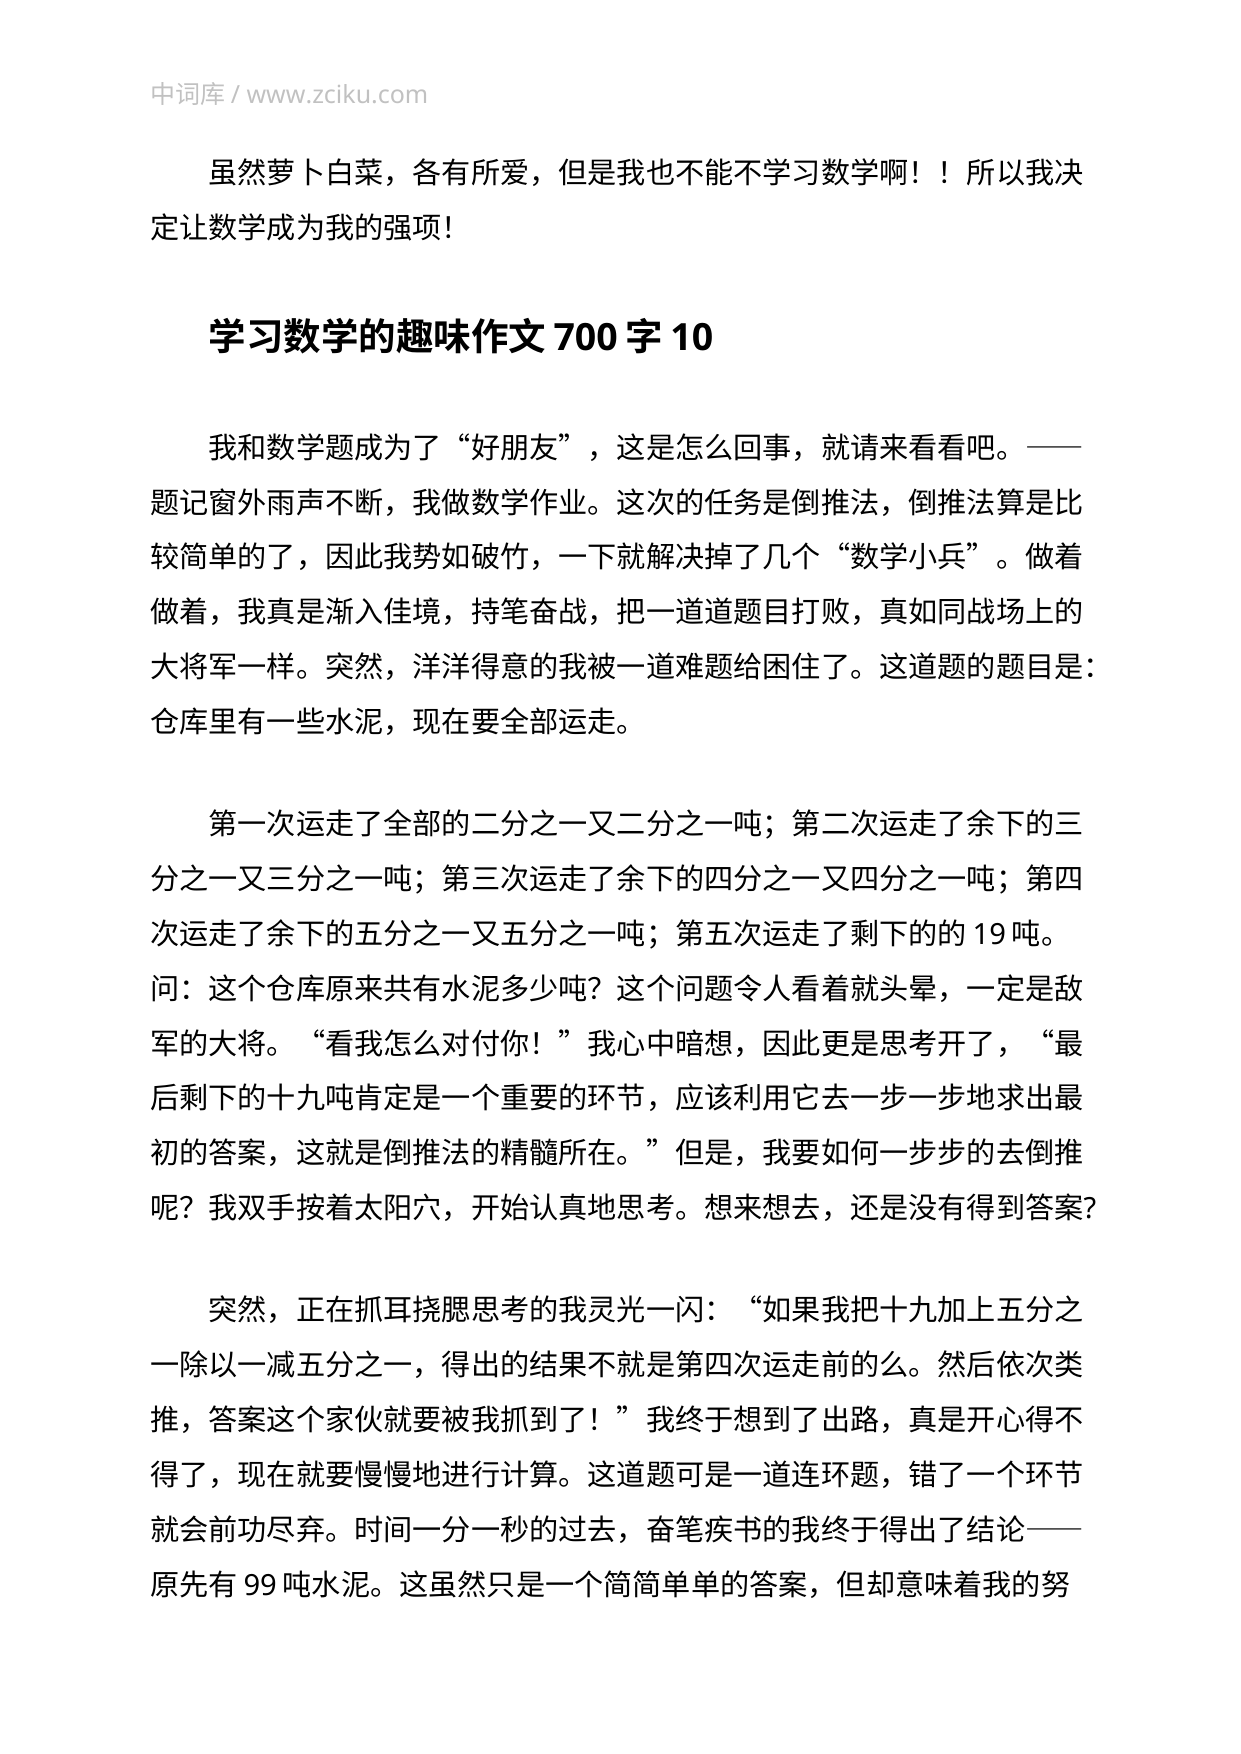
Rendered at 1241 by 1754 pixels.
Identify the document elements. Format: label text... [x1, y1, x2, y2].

text 虽然萝卜白菜，各有所爱，但是我也不能不学习数学啊！！所以我决定让数学成为我的强项！ [150, 150, 1090, 247]
text 我和数学题成为了“好朋友”，这是怎么回事，就请来看看吧。——题记窗外雨声不断，我做数学作业。这次的任务是倒推法，倒推法算是比较简单的了，因此我势如破竹，一下就解决掉了几个“数学小兵”。做着做着，我真是渐入佳境，持笔奋战，把一道道题目打败，真如同战场上的大将军一样。突然，洋洋得意的我被一道难题给困住了。这道题的题目是：仓库里有一些水泥，现在要全部运走。 [150, 424, 1090, 741]
text 第一次运走了全部的二分之一又二分之一吨；第二次运走了余下的三分之一又三分之一吨；第三次运走了余下的四分之一又四分之一吨；第四次运走了余下的五分之一又五分之一吨；第五次运走了剩下的的19吨。问：这个仓库原来共有水泥多少吨？这个问题令人看着就头晕，一定是敌军的大将。“看我怎么对付你！”我心中暗想，因此更是思考开了，“最后剩下的十九吨肯定是一个重要的环节，应该利用它去一步一步地求出最初的答案，这就是倒推法的精髓所在。”但是，我要如何一步步的去倒推呢？我双手按着太阳穴，开始认真地思考。想来想去，还是没有得到答案? [150, 801, 1090, 1227]
text 学习数学的趣味作文700字10 [150, 307, 1090, 361]
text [150, 1287, 1090, 1604]
